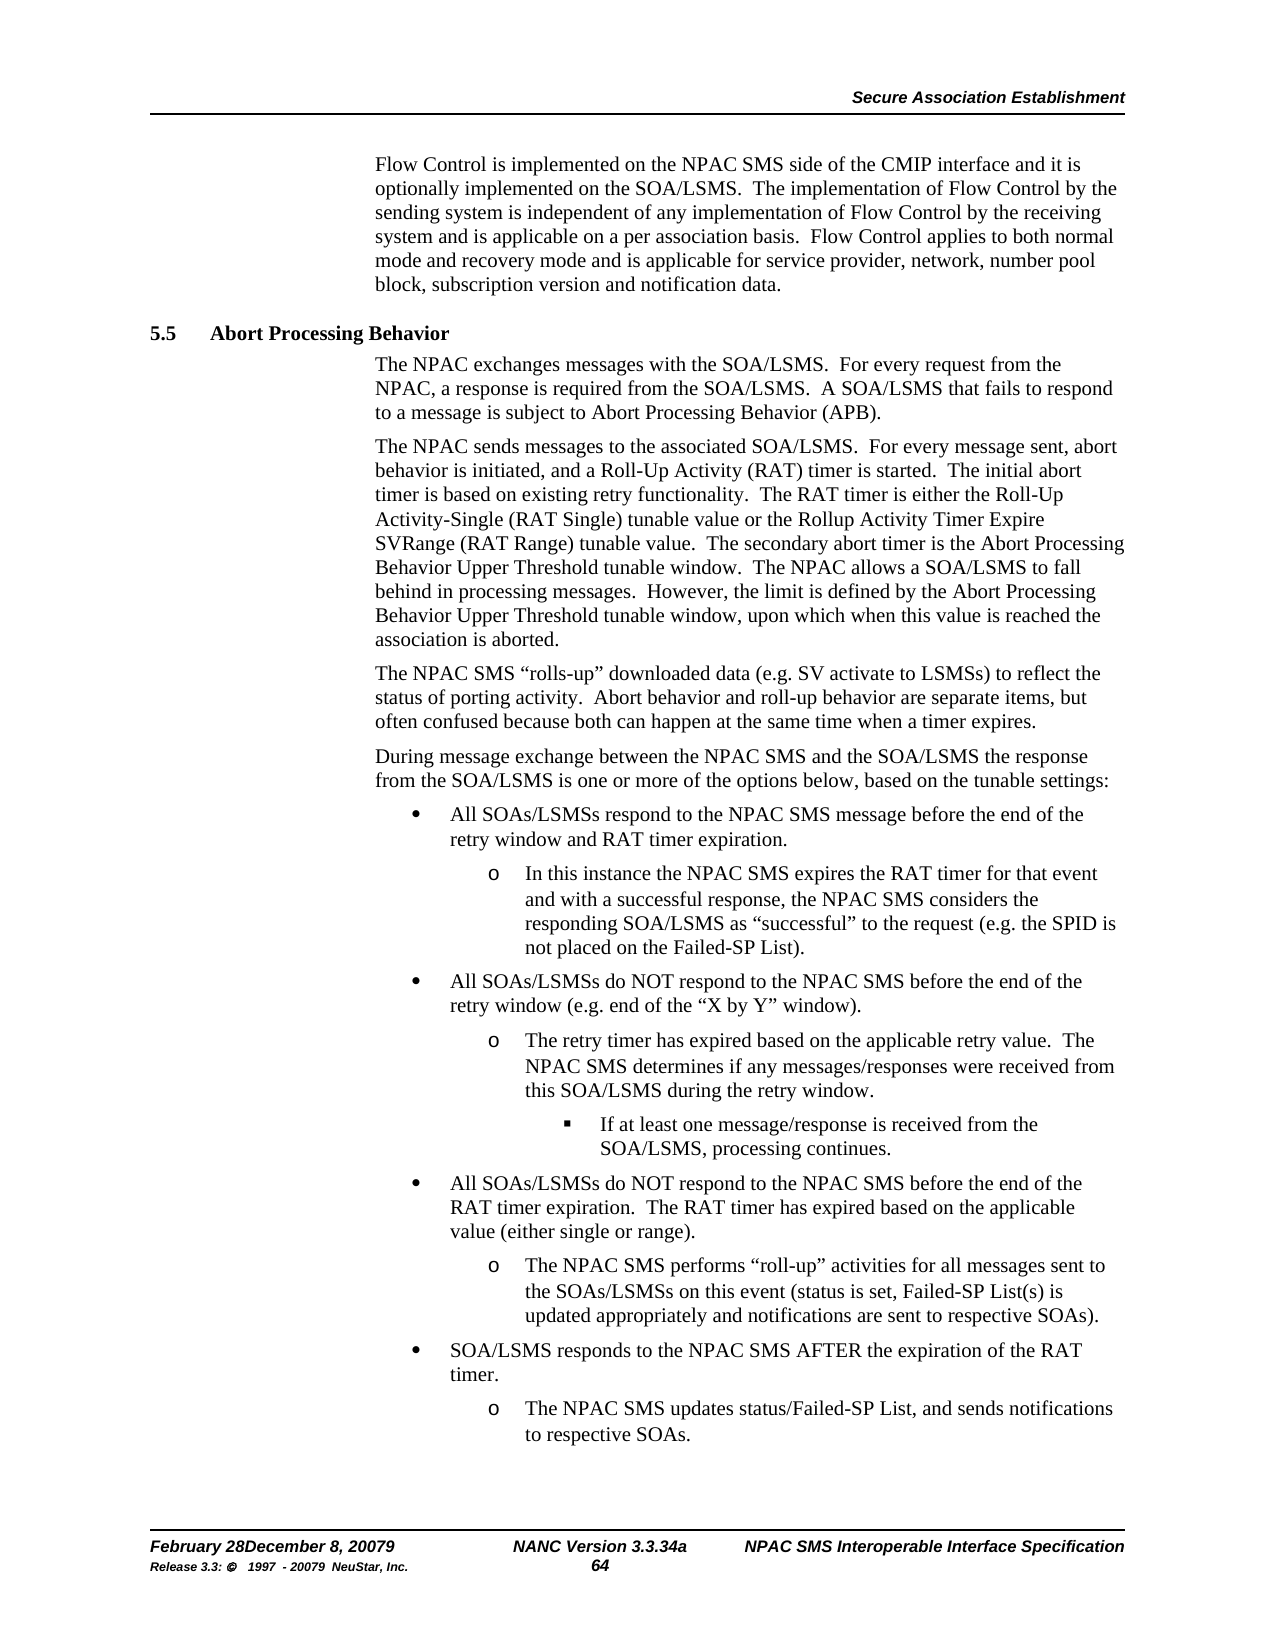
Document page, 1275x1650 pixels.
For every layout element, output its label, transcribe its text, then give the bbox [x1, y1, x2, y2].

subtitle Abort Processing Behavior [150, 321, 1125, 345]
text The NPAC sends messages to the associated SOA/LSMS. For every message sent, abort behavior is initiated, and a Roll-Up Activity (RAT) timer is started. The initial abort timer is based on existing retry functionality. The RAT timer is either the Roll-Up Activity-Single (RAT Single) tunable value or the Rollup Activity Timer Expire SVRange () tunable value. The secondary abort timer is the Abort Processing Behavior Upper Threshold tunable window. The NPAC allows a SOA/LSMS to fall behind in processing messages. However, the limit is defined by the Abort Processing Behavior Upper Threshold tunable window, upon which when this value is reached the association is aborted. [375, 434, 1125, 651]
list SOA/LSMS responds to the NPAC SMS AFTER the expiration of the RAT timer. [412, 1337, 1125, 1386]
text Flow Control is implemented on the NPAC SMS side of the CMIP interface and it is optionally implemented on the SOA/LSMS. The implementation of Flow Control by the sending system is independent of any implementation of Flow Control by the receiving system and is applicable on a per association basis. Flow Control applies to both normal mode and recovery mode and is applicable for service provider, network, number pool block, subscription version and notification data. [375, 152, 1125, 296]
text The NPAC SMS “rolls-up” downloaded data (e.g. SV activate to LSMSs) to reflect the status of porting activity. Abort behavior and roll-up behavior are separate items, but often confused because both can happen at the same time when a timer expires. [375, 661, 1125, 733]
list The retry timer has expired based on the applicable retry value. The NPAC SMS determines if any messages/responses were received from this SOA/LSMS during the retry window. [487, 1028, 1125, 1102]
list All SOAs/LSMSs respond to the NPAC SMS message before the end of the retry window and RAT timer expiration. [412, 802, 1125, 851]
list The NPAC SMS performs “roll-up” activities for all messages sent to the SOAs/LSMSs on this event (status is set, Failed-SP List(s) is updated appropriately and notifications are sent to respective SOAs). [487, 1253, 1125, 1327]
text During message exchange between the NPAC SMS and the SOA/LSMS the response from the SOA/LSMS is one or more of the options below, based on the tunable settings: [375, 744, 1125, 792]
list If at least one message/response is received from the SOA/LSMS, processing continues. [562, 1112, 1125, 1160]
list All SOAs/LSMSs do NOT respond to the NPAC SMS before the end of the retry window (e.g. end of the “X by Y” window). [412, 969, 1125, 1017]
list In this instance the NPAC SMS expires the RAT timer for that event and with a successful response, the NPAC SMS considers the responding SOA/LSMS as “successful” to the request (e.g. the SPID is not placed on the Failed-SP List). [487, 861, 1125, 959]
list All SOAs/LSMSs do NOT respond to the NPAC SMS before the end of the RAT timer expiration. The RAT timer has expired based on the applicable value (either single or range). [412, 1171, 1125, 1243]
list The NPAC SMS updates status/Failed-SP List, and sends notifications to respective SOAs. [487, 1396, 1125, 1446]
text The NPAC exchanges messages with the SOA/LSMS. For every request from the NPAC, a response is required from the SOA/LSMS. A SOA/LSMS that fails to respond to a message is subject to Abort Processing Behavior (APB). [375, 352, 1125, 424]
